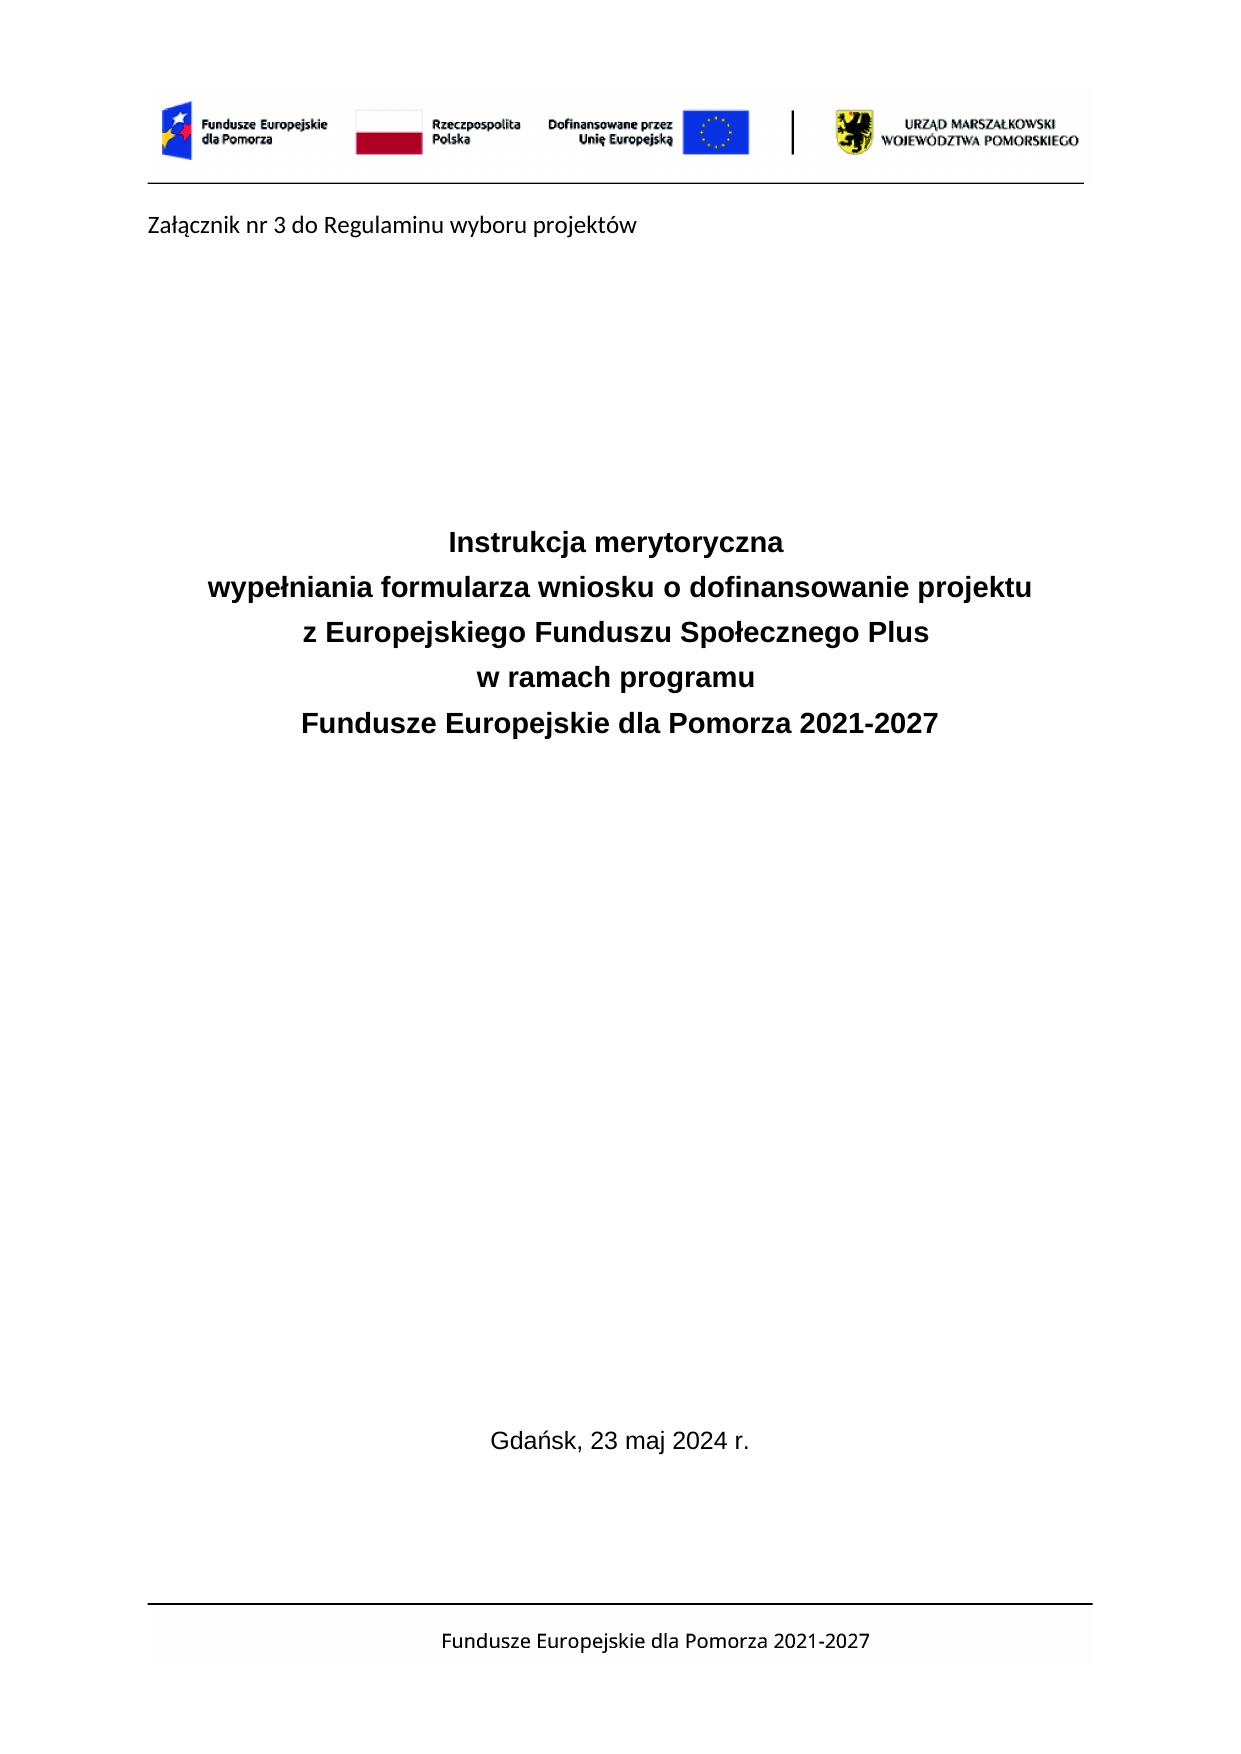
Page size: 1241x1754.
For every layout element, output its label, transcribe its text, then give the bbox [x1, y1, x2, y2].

subtitle Instrukcja merytoryczna wypełniania formularza wniosku o dofinansowanie projektu z Europejskiego Funduszu Społecznego Plus w ramach programu Fundusze Europejskie dla Pomorza 2021-2027 [148, 525, 1093, 739]
text Załącznik nr 3 do Regulaminu wyboru projektów [148, 209, 1093, 239]
text Gdańsk, 23 maj 2024 r. [148, 1426, 1093, 1455]
picture [147, 86, 1093, 184]
picture [147, 1603, 1093, 1668]
